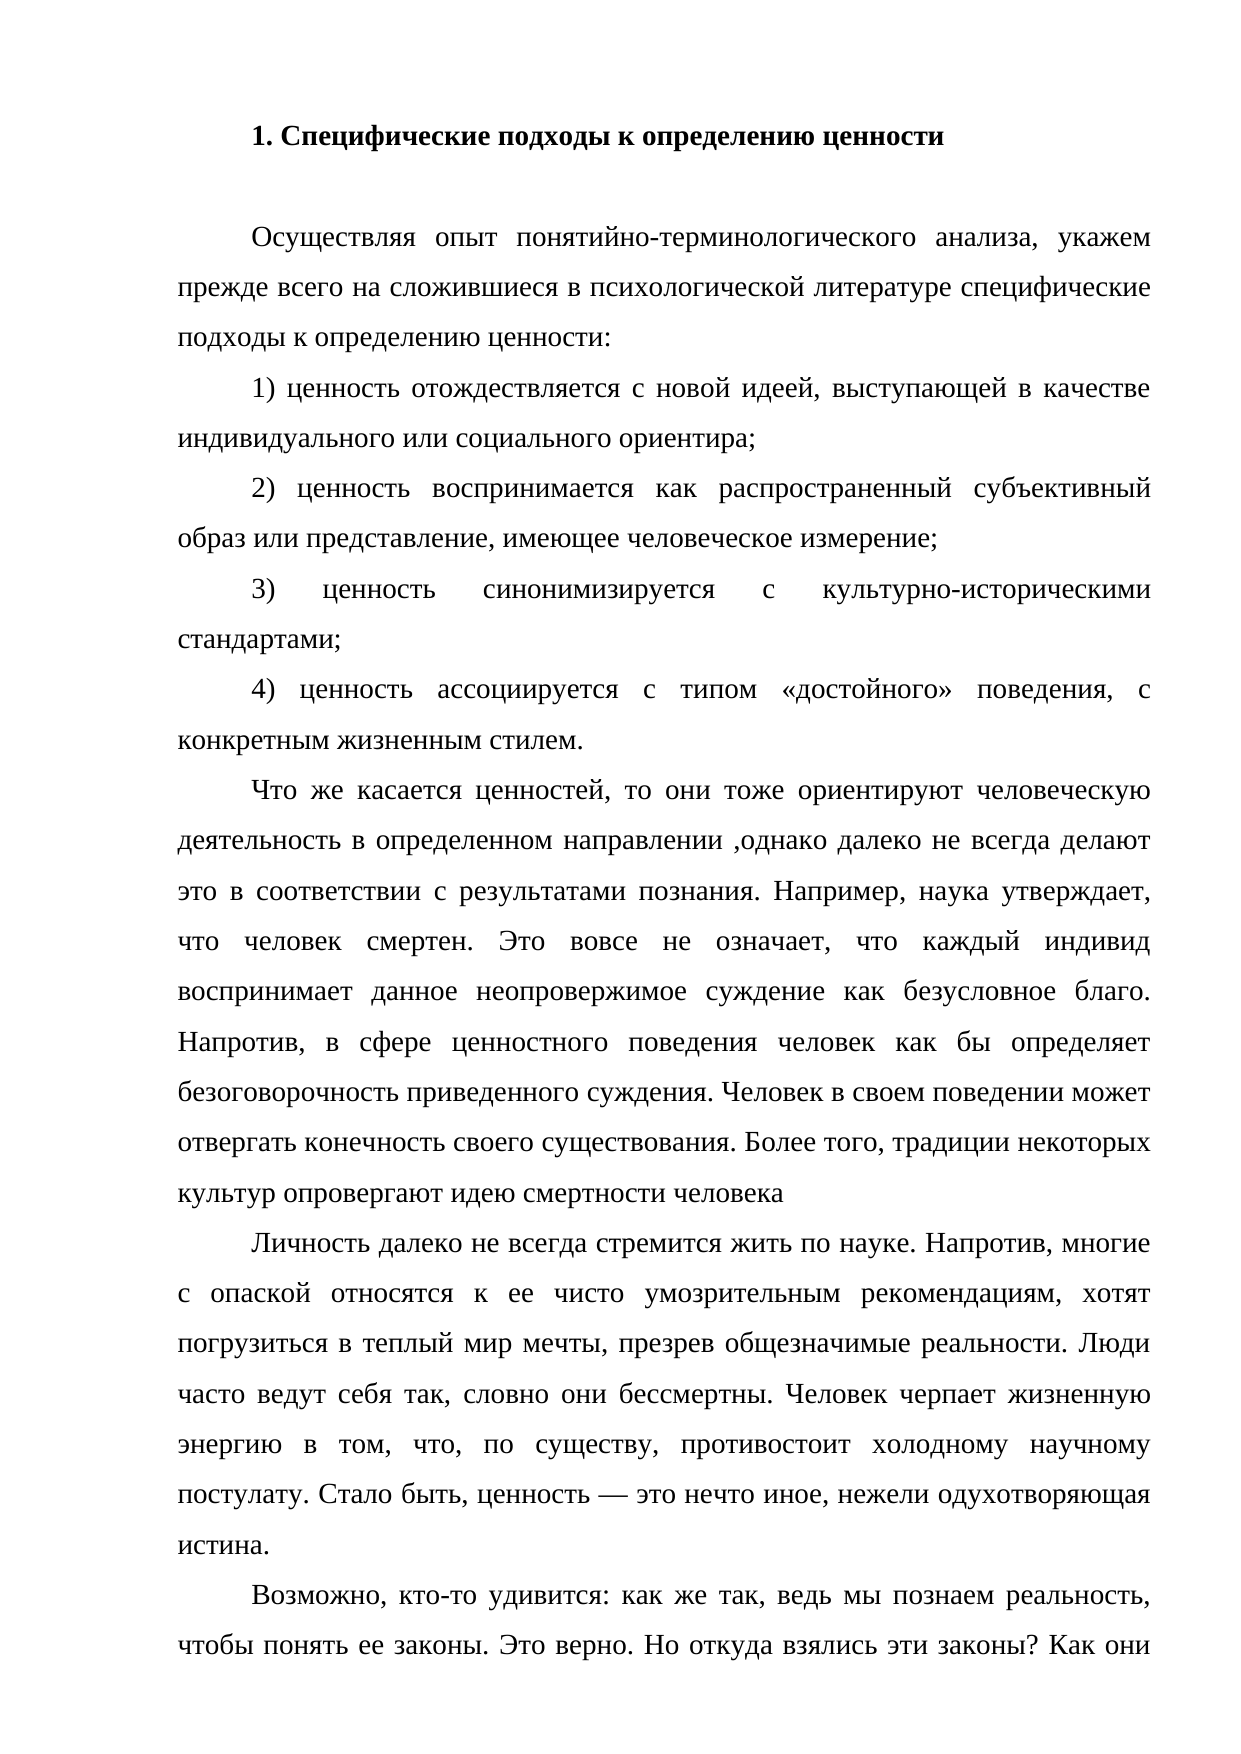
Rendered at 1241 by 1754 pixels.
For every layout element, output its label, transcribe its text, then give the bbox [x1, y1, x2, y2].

text Осуществляя опыт понятийно-терминологического анализа, укажем прежде всего на сложившиеся в психологической литературе специфические подходы к определению ценности: [177, 219, 1152, 353]
text 4) ценность ассоциируется с типом «достойного» поведения, с конкретным жизненным стилем. [177, 672, 1152, 755]
text 3) ценность синонимизируется с культурно-историческими стандартами; [177, 571, 1152, 655]
text 1) ценность отождествляется с новой идеей, выступающей в качестве индивидуального или социального ориентира; [177, 370, 1152, 453]
text 1. Специфические подходы к определению ценности [177, 118, 1152, 152]
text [177, 1577, 1152, 1661]
text Что же касается ценностей, то они тоже ориентируют человеческую деятельность в определенном направлении ,однако далеко не всегда делают это в соответствии с результатами познания. Например, наука утверждает, что человек смертен. Это вовсе не означает, что каждый индивид воспринимает данное неопровержимое суждение как безусловное благо. Напротив, в сфере ценностного поведения человек как бы определяет безоговорочность приведенного суждения. Человек в своем поведении может отвергать конечность своего существования. Более того, традиции некоторых культур опровергают идею смертности человека [177, 772, 1152, 1208]
text 2) ценность воспринимается как распространенный субъективный образ или представление, имеющее человеческое измерение; [177, 470, 1152, 554]
text Личность далеко не всегда стремится жить по науке. Напротив, многие с опаской относятся к ее чисто умозрительным рекомендациям, хотят погрузиться в теплый мир мечты, презрев общезначимые реальности. Люди часто ведут себя так, словно они бессмертны. Человек черпает жизненную энергию в том, что, по существу, противостоит холодному научному постулату. Стало быть, ценность — это нечто иное, нежели одухотворяющая истина. [177, 1225, 1152, 1560]
